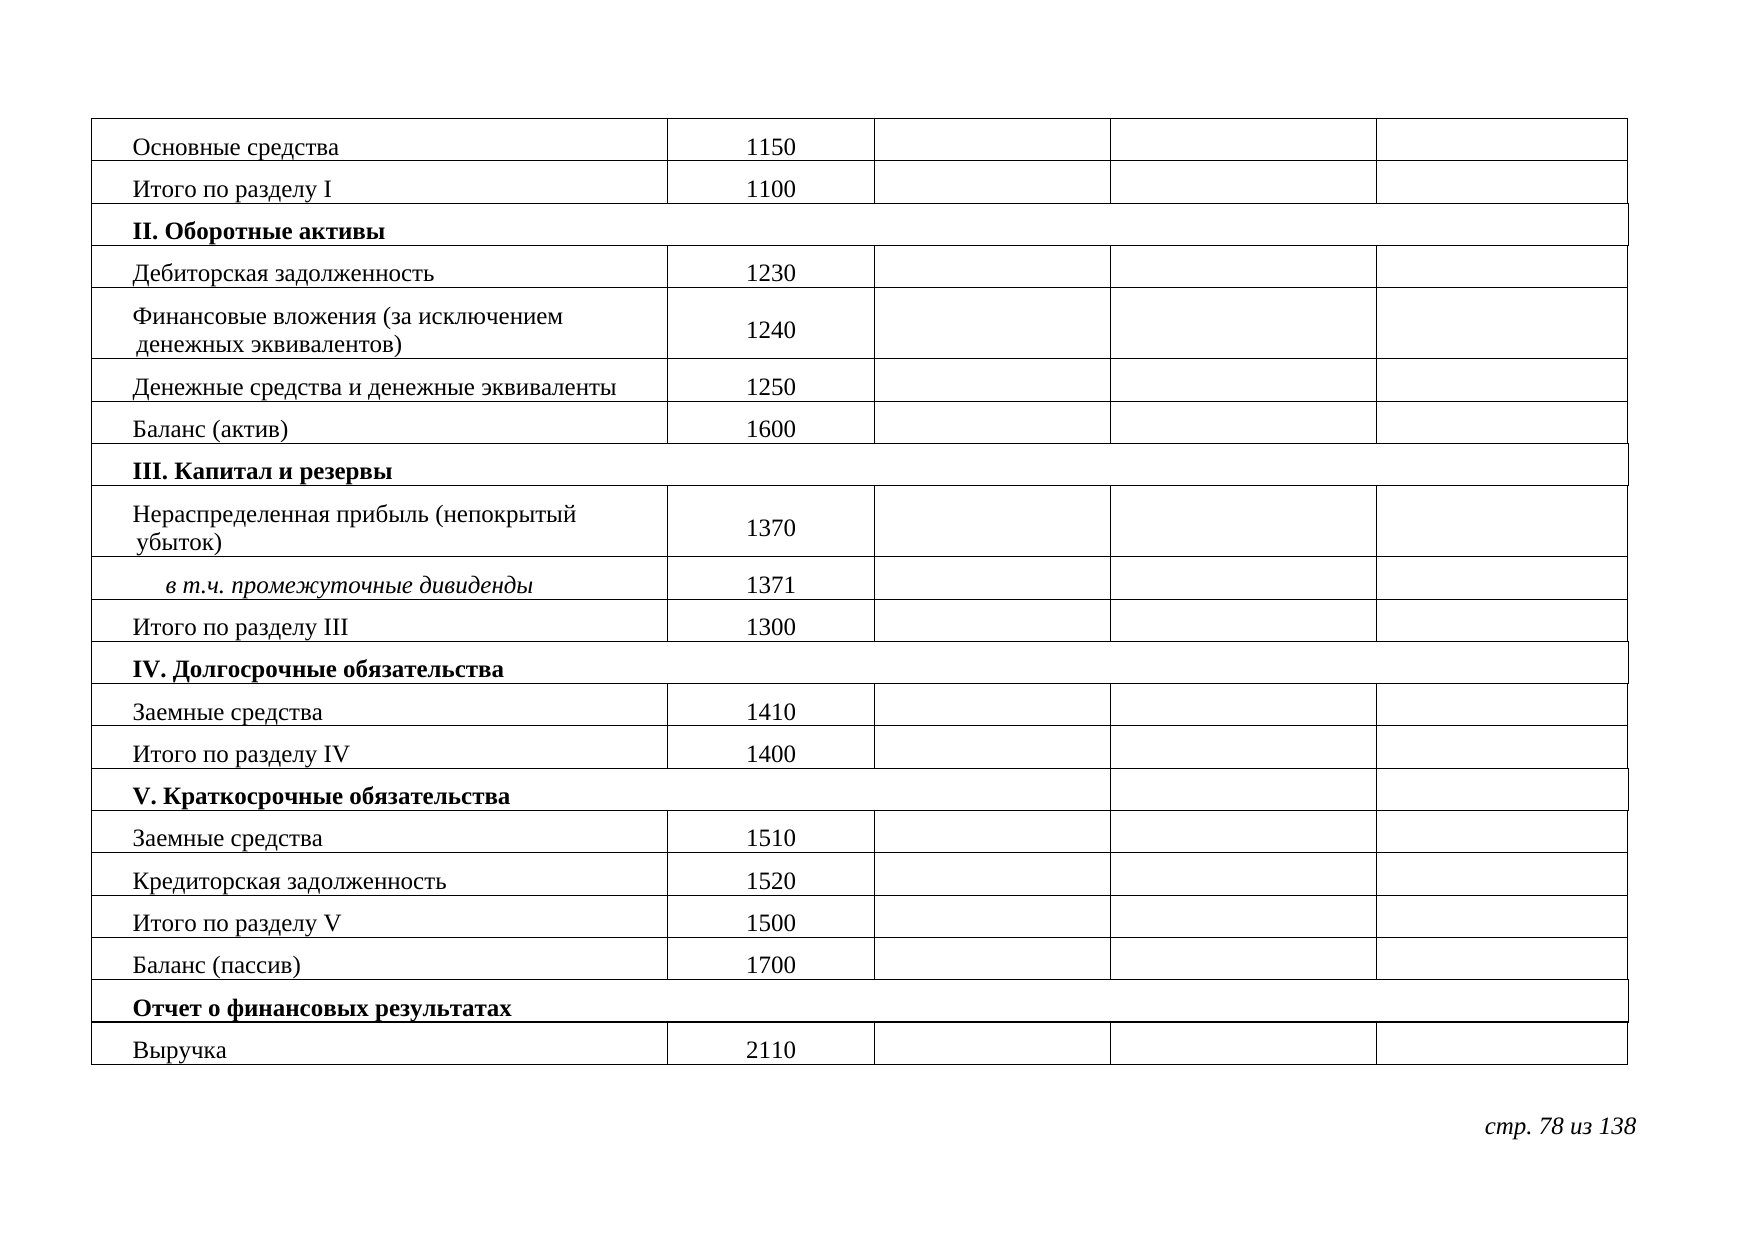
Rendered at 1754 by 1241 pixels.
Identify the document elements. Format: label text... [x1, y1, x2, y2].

table_cell [1111, 359, 1376, 401]
table_cell [1111, 557, 1376, 598]
table_cell [1111, 769, 1376, 810]
table_cell [1111, 811, 1376, 852]
table_cell [875, 684, 1110, 725]
table_cell 1150 [668, 119, 874, 160]
table_cell 1400 [668, 726, 874, 768]
table_cell Итого по разделу IV [92, 726, 667, 768]
table_cell Итого по разделу III [92, 600, 667, 641]
table_cell [1377, 402, 1627, 443]
table_cell [875, 600, 1110, 641]
table_cell V. Краткосрочные обязательства [92, 769, 1110, 810]
table_cell [1111, 853, 1376, 894]
table_cell [1111, 246, 1376, 287]
table_cell 1510 [668, 811, 874, 852]
table_cell [1377, 161, 1627, 203]
table_cell 1500 [668, 896, 874, 937]
table_cell Заемные средства [92, 811, 667, 852]
table_cell [1111, 726, 1376, 768]
table_cell Дебиторская задолженность [92, 246, 667, 287]
table_cell Основные средства [92, 119, 667, 160]
table_cell Заемные средства [92, 684, 667, 725]
table_cell [875, 726, 1110, 768]
table_cell [1111, 486, 1376, 556]
table_cell 1520 [668, 853, 874, 894]
table_cell 1410 [668, 684, 874, 725]
table_cell Отчет о финансовых результатах [92, 980, 1628, 1021]
table_cell 1371 [668, 557, 874, 598]
table_cell 1240 [668, 288, 874, 358]
table_cell Денежные средства и денежные эквиваленты [92, 359, 667, 401]
table_cell 1600 [668, 402, 874, 443]
table_cell 1370 [668, 486, 874, 556]
table_cell 1100 [668, 161, 874, 203]
table_cell III. Капитал и резервы [92, 444, 1628, 485]
table_cell [1377, 246, 1627, 287]
table_cell [1111, 684, 1376, 725]
table_cell [875, 161, 1110, 203]
table_cell Нераспределенная прибыль (непокрытый убыток) [92, 486, 667, 556]
table_cell [875, 246, 1110, 287]
table_cell [1377, 600, 1627, 641]
table_cell [1377, 853, 1627, 894]
table_cell 1300 [668, 600, 874, 641]
table_cell [875, 811, 1110, 852]
table_cell [1377, 119, 1627, 160]
table_cell [875, 938, 1110, 979]
table_cell [1377, 359, 1627, 401]
table_cell [875, 1023, 1110, 1064]
table_cell IV. Долгосрочные обязательства [92, 642, 1628, 683]
table_cell Баланс (пассив) [92, 938, 667, 979]
table_cell [1111, 938, 1376, 979]
table_cell II. Оборотные активы [92, 204, 1628, 245]
table_cell [1111, 1023, 1376, 1064]
table_cell [1111, 896, 1376, 937]
table_cell [1111, 600, 1376, 641]
table_cell [1377, 1023, 1627, 1064]
table_cell [875, 119, 1110, 160]
table_cell [875, 402, 1110, 443]
table_cell 2110 [668, 1023, 874, 1064]
table_cell [1377, 938, 1627, 979]
table_cell Финансовые вложения (за исключением денежных эквивалентов) [92, 288, 667, 358]
table_cell [1111, 288, 1376, 358]
table_cell [875, 288, 1110, 358]
table_cell [1377, 288, 1627, 358]
table_cell [1377, 769, 1628, 810]
table_cell [875, 853, 1110, 894]
table_cell [875, 486, 1110, 556]
table_cell [1111, 161, 1376, 203]
table_cell [1111, 119, 1376, 160]
table_cell в т.ч. промежуточные дивиденды [92, 557, 667, 598]
table_cell 1250 [668, 359, 874, 401]
table_cell Баланс (актив) [92, 402, 667, 443]
table_cell 1230 [668, 246, 874, 287]
table_cell [1377, 726, 1627, 768]
table_cell Выручка [92, 1023, 667, 1064]
table_cell Кредиторская задолженность [92, 853, 667, 894]
table_cell [875, 359, 1110, 401]
table_cell [875, 557, 1110, 598]
table_cell [1377, 557, 1627, 598]
table_cell [1377, 811, 1627, 852]
table_cell [1377, 684, 1627, 725]
table_cell [875, 896, 1110, 937]
table_cell [1377, 486, 1627, 556]
table_cell [1377, 896, 1627, 937]
table_cell [1111, 402, 1376, 443]
table_cell Итого по разделу V [92, 896, 667, 937]
table_cell Итого по разделу I [92, 161, 667, 203]
table_cell 1700 [668, 938, 874, 979]
